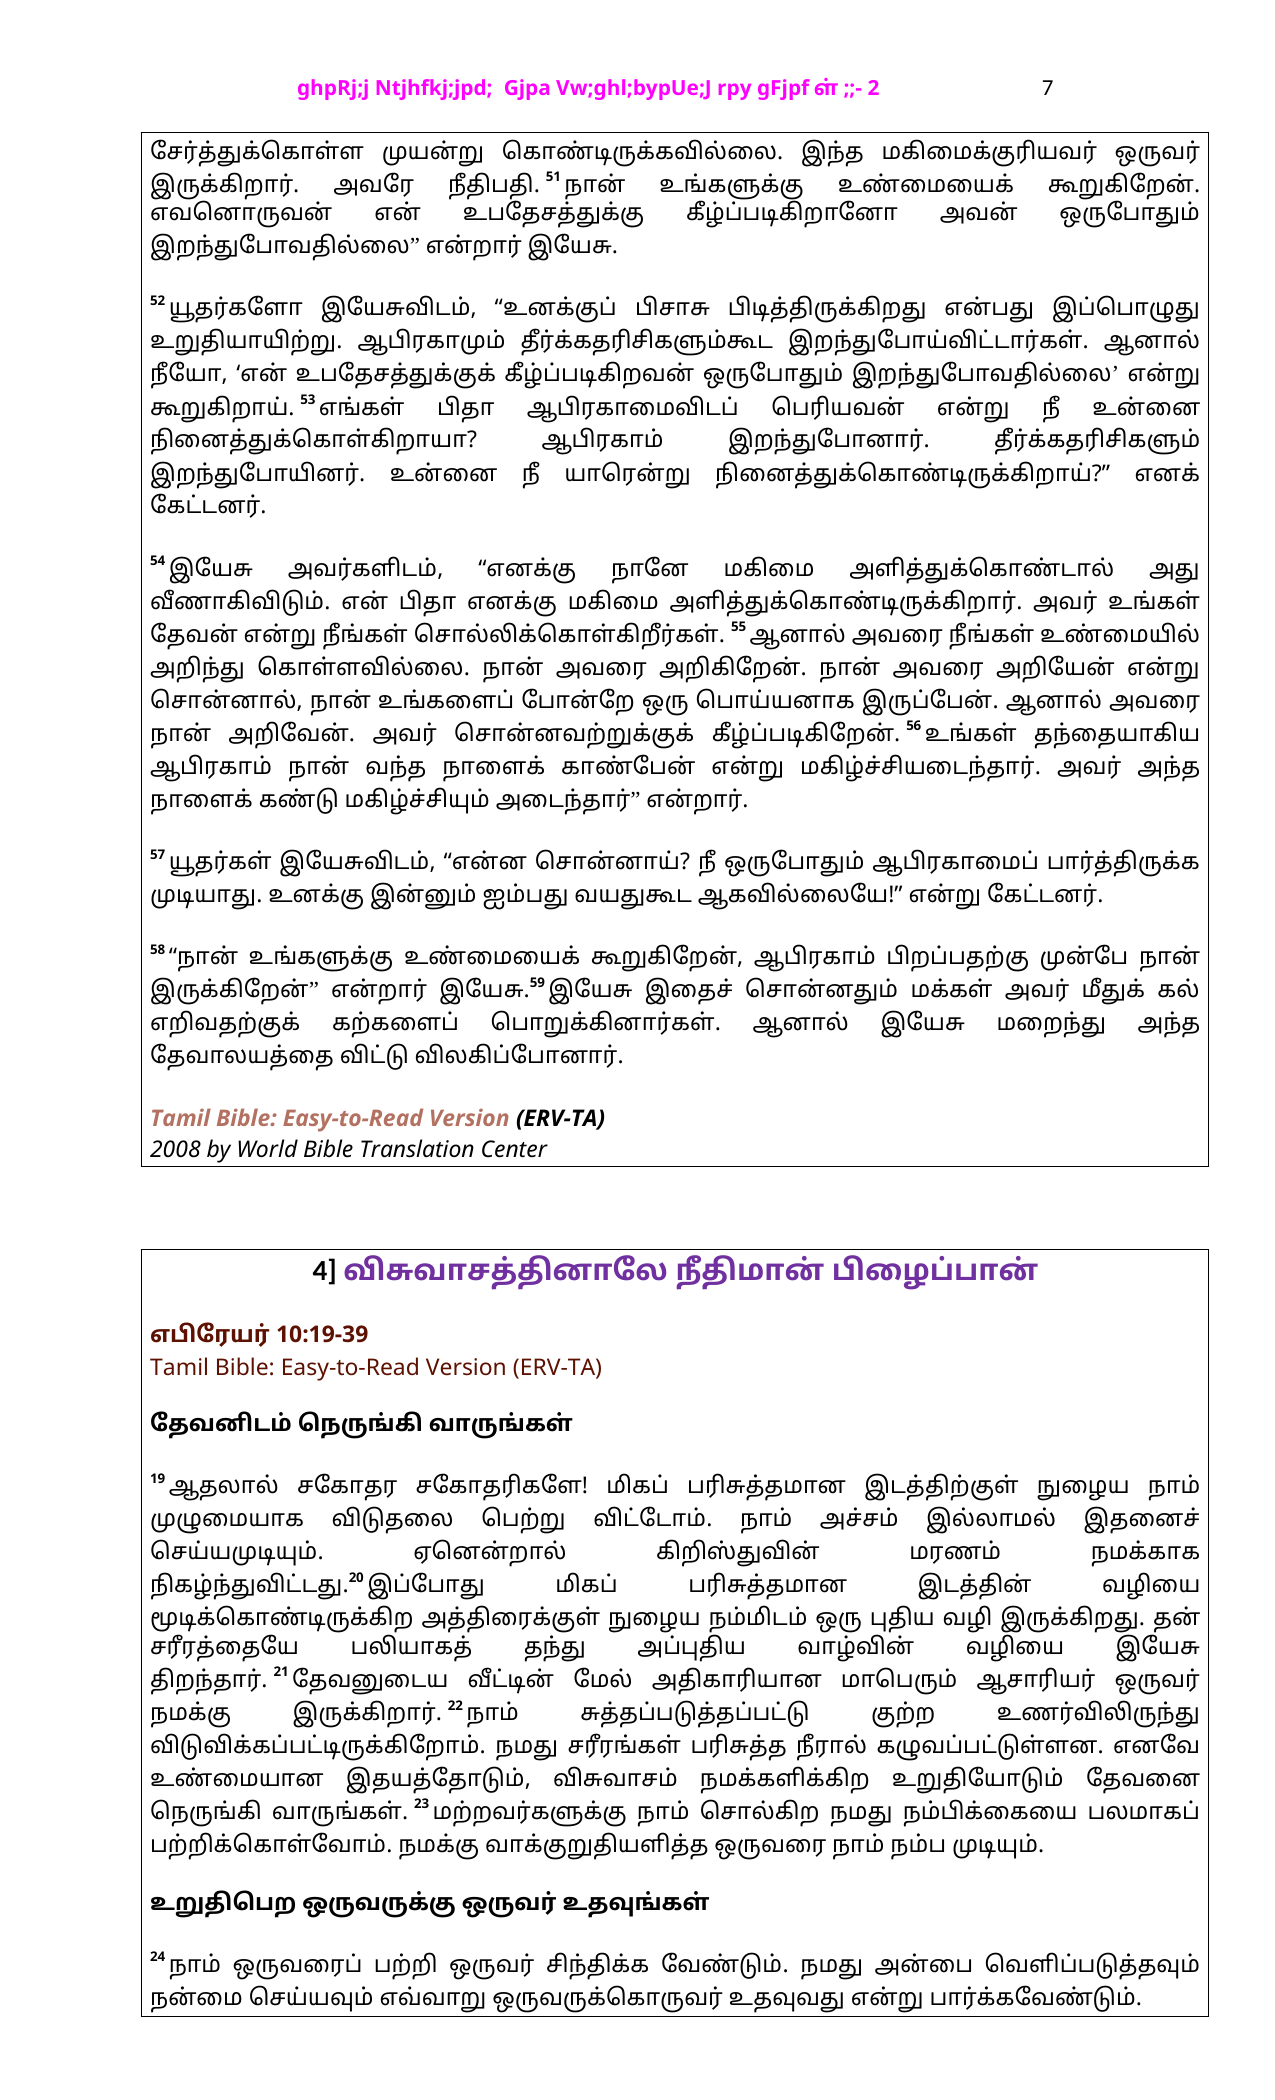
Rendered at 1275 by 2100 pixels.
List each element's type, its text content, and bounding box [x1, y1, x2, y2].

subtitle உறுதிபெற ஒருவருக்கு ஒருவர் உதவுங்கள் [142, 1887, 1208, 1918]
text Tamil Bible: Easy-to-Read Version (ERV-TA) [150, 1351, 1200, 1382]
subtitle தேவனிடம் நெருங்கி வாருங்கள் [142, 1408, 1208, 1440]
text 52 யூதர்களோ இயேசுவிடம், “உனக்குப் பிசாசு பிடித்திருக்கிறது என்பது இப்பொழுது உறுதியாயிற்று. ஆபிரகாமும் தீர்க்கதரிசிகளும்கூட இறந்துபோய்விட்டார்கள். ஆனால் நீயோ, ‘என் உபதேசத்துக்குக் கீழ்ப்படிகிறவன் ஒருபோதும் இறந்துபோவதில்லை’ என்று கூறுகிறாய். 53 எங்கள் பிதா ஆபிரகாமைவிடப் பெரியவன் என்று நீ உன்னை நினைத்துக்கொள்கிறாயா? ஆபிரகாம் இறந்துபோனார். தீர்க்கதரிசிகளும் இறந்துபோயினர். உன்னை நீ யாரென்று நினைத்துக்கொண்டிருக்கிறாய்?” எனக் கேட்டனர். [142, 288, 1208, 522]
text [142, 133, 1208, 262]
text 2008 by World Bible Translation Center [142, 1129, 1208, 1166]
text 57 யூதர்கள் இயேசுவிடம், “என்ன சொன்னாய்? நீ ஒருபோதும் ஆபிரகாமைப் பார்த்திருக்க முடியாது. உனக்கு இன்னும் ஐம்பது வயதுகூட ஆகவில்லையே!” என்று கேட்டனர். [142, 842, 1208, 911]
text 58 “நான் உங்களுக்கு உண்மையைக் கூறுகிறேன், ஆபிரகாம் பிறப்பதற்கு முன்பே நான் இருக்கிறேன்” என்றார் இயேசு.59 இயேசு இதைச் சொன்னதும் மக்கள் அவர் மீதுக் கல் எறிவதற்குக் கற்களைப் பொறுக்கினார்கள். ஆனால் இயேசு மறைந்து அந்த தேவாலயத்தை விட்டு விலகிப்போனார். [142, 937, 1208, 1072]
text 19 ஆதலால் சகோதர சகோதரிகளே! மிகப் பரிசுத்தமான இடத்திற்குள் நுழைய நாம் முழுமையாக விடுதலை பெற்று விட்டோம். நாம் அச்சம் இல்லாமல் இதனைச் செய்யமுடியும். ஏனென்றால் கிறிஸ்துவின் மரணம் நமக்காக நிகழ்ந்துவிட்டது.20 இப்போது மிகப் பரிசுத்தமான இடத்தின் வழியை மூடிக்கொண்டிருக்கிற அத்திரைக்குள் நுழைய நம்மிடம் ஒரு புதிய வழி இருக்கிறது. தன் சரீரத்தையே பலியாகத் தந்து அப்புதிய வாழ்வின் வழியை இயேசு திறந்தார். 21 தேவனுடைய வீட்டின் மேல் அதிகாரியான மாபெரும் ஆசாரியர் ஒருவர் நமக்கு இருக்கிறார். 22 நாம் சுத்தப்படுத்தப்பட்டு குற்ற உணர்விலிருந்து விடுவிக்கப்பட்டிருக்கிறோம். நமது சரீரங்கள் பரிசுத்த நீரால் கழுவப்பட்டுள்ளன. எனவே உண்மையான இதயத்தோடும், விசுவாசம் நமக்களிக்கிற உறுதியோடும் தேவனை நெருங்கி வாருங்கள். 23 மற்றவர்களுக்கு நாம் சொல்கிற நமது நம்பிக்கையை பலமாகப் பற்றிக்கொள்வோம். நமக்கு வாக்குறுதியளித்த ஒருவரை நாம் நம்ப முடியும். [142, 1466, 1208, 1861]
text 54 இயேசு அவர்களிடம், “எனக்கு நானே மகிமை அளித்துக்கொண்டால் அது வீணாகிவிடும். என் பிதா எனக்கு மகிமை அளித்துக்கொண்டிருக்கிறார். அவர் உங்கள் தேவன் என்று நீங்கள் சொல்லிக்கொள்கிறீர்கள். 55 ஆனால் அவரை நீங்கள் உண்மையில் அறிந்து கொள்ளவில்லை. நான் அவரை அறிகிறேன். நான் அவரை அறியேன் என்று சொன்னால், நான் உங்களைப் போன்றே ஒரு பொய்யனாக இருப்பேன். ஆனால் அவரை நான் அறிவேன். அவர் சொன்னவற்றுக்குக் கீழ்ப்படிகிறேன். 56 உங்கள் தந்தையாகிய ஆபிரகாம் நான் வந்த நாளைக் காண்பேன் என்று மகிழ்ச்சியடைந்தார். அவர் அந்த நாளைக் கண்டு மகிழ்ச்சியும் அடைந்தார்” என்றார். [142, 548, 1208, 816]
text Tamil Bible: Easy-to-Read Version (ERV-TA) [142, 1098, 1208, 1129]
text 24 நாம் ஒருவரைப் பற்றி ஒருவர் சிந்திக்க வேண்டும். நமது அன்பை வெளிப்படுத்தவும் நன்மை செய்யவும் எவ்வாறு ஒருவருக்கொருவர் உதவுவது என்று பார்க்கவேண்டும். [142, 1944, 1208, 2016]
subtitle எபிரேயர் 10:19-39 [142, 1315, 1208, 1351]
text 4] விசுவாசத்தினாலே நீதிமான் பிழைப்பான் [142, 1250, 1208, 1292]
